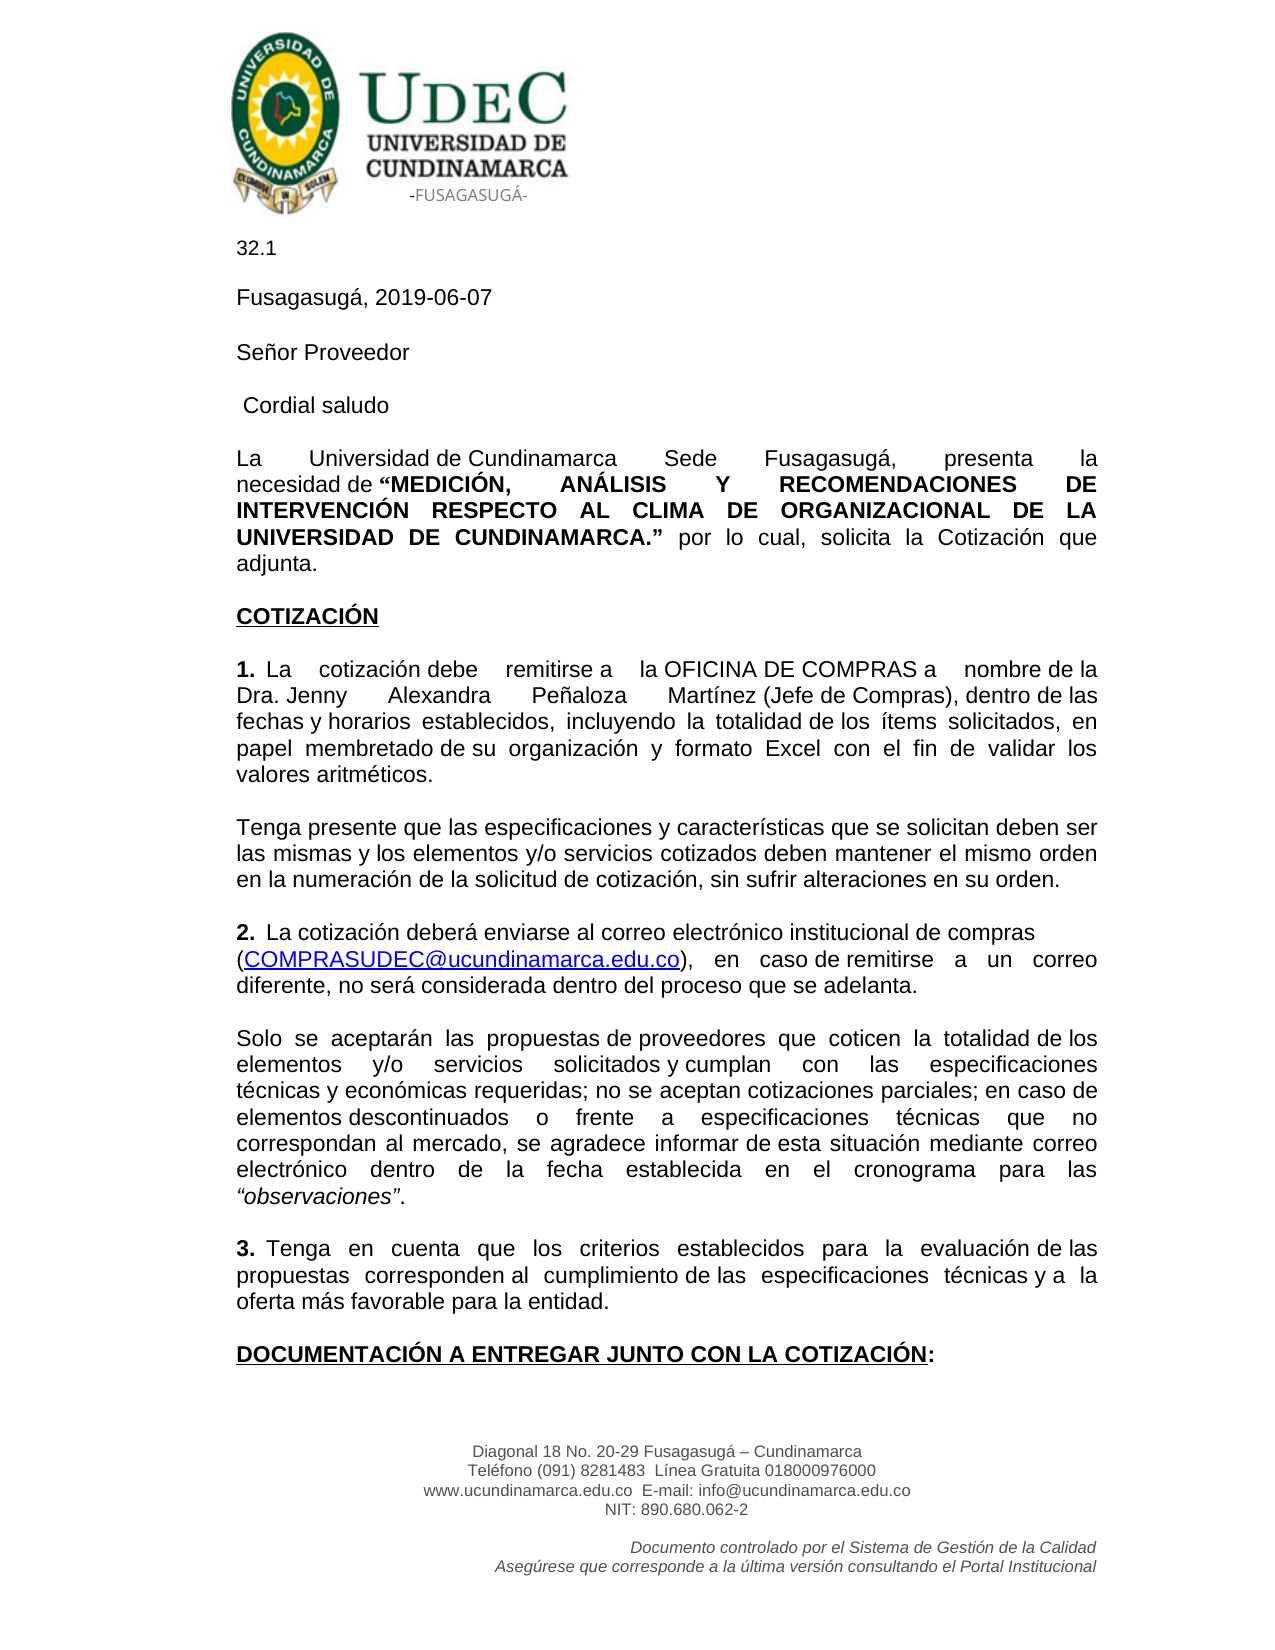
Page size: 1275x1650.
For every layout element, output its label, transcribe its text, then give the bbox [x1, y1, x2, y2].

list Tenga en cuenta que los criterios establecidos para la evaluación de las propuestas corresponden al cumplimiento de las especificaciones técnicas y a la oferta más favorable para la entidad. [236, 1235, 1098, 1314]
text Tenga presente que las especificaciones y características que se solicitan deben ser las mismas y los elementos y/o servicios cotizados deben mantener el mismo orden en la numeración de la solicitud de cotización, sin sufrir alteraciones en su orden. [236, 814, 1098, 893]
list La cotización debe remitirse a la OFICINA DE COMPRAS a nombre de la Dra. Jenny Alexandra Peñaloza Martínez (Jefe de Compras), dentro de las fechas y horarios establecidos, incluyendo la totalidad de los ítems solicitados, en papel membretado de su organización y formato Excel con el fin de validar los valores aritméticos. [236, 656, 1098, 787]
picture [230, 31, 571, 217]
text Señor Proveedor [236, 339, 1098, 366]
text COTIZACIÓN [236, 603, 1098, 629]
text DOCUMENTACIÓN A ENTREGAR JUNTO CON LA COTIZACIÓN: [236, 1341, 1098, 1367]
text La Universidad de Cundinamarca Sede Fusagasugá, presenta la necesidad de “MEDICIÓN, ANÁLISIS Y RECOMENDACIONES DE INTERVENCIÓN RESPECTO AL CLIMA DE ORGANIZACIONAL DE LA UNIVERSIDAD DE CUNDINAMARCA.” por lo cual, solicita la Cotización que adjunta. [236, 445, 1098, 577]
text Solo se aceptarán las propuestas de proveedores que coticen la totalidad de los elementos y/o servicios solicitados y cumplan con las especificaciones técnicas y económicas requeridas; no se aceptan cotizaciones parciales; en caso de elementos descontinuados o frente a especificaciones técnicas que no correspondan al mercado, se agradece informar de esta situación mediante correo electrónico dentro de la fecha establecida en el cronograma para las “observaciones”. [236, 1024, 1098, 1209]
text 32.1 [236, 236, 1098, 260]
text Fusagasugá, 2019-06-07 [236, 284, 1098, 311]
text Cordial saludo [236, 392, 1098, 418]
list La cotización deberá enviarse al correo electrónico institucional de compras (COMPRASUDEC@ucundinamarca.edu.co), en caso de remitirse a un correo diferente, no será considerada dentro del proceso que se adelanta. [236, 919, 1098, 998]
